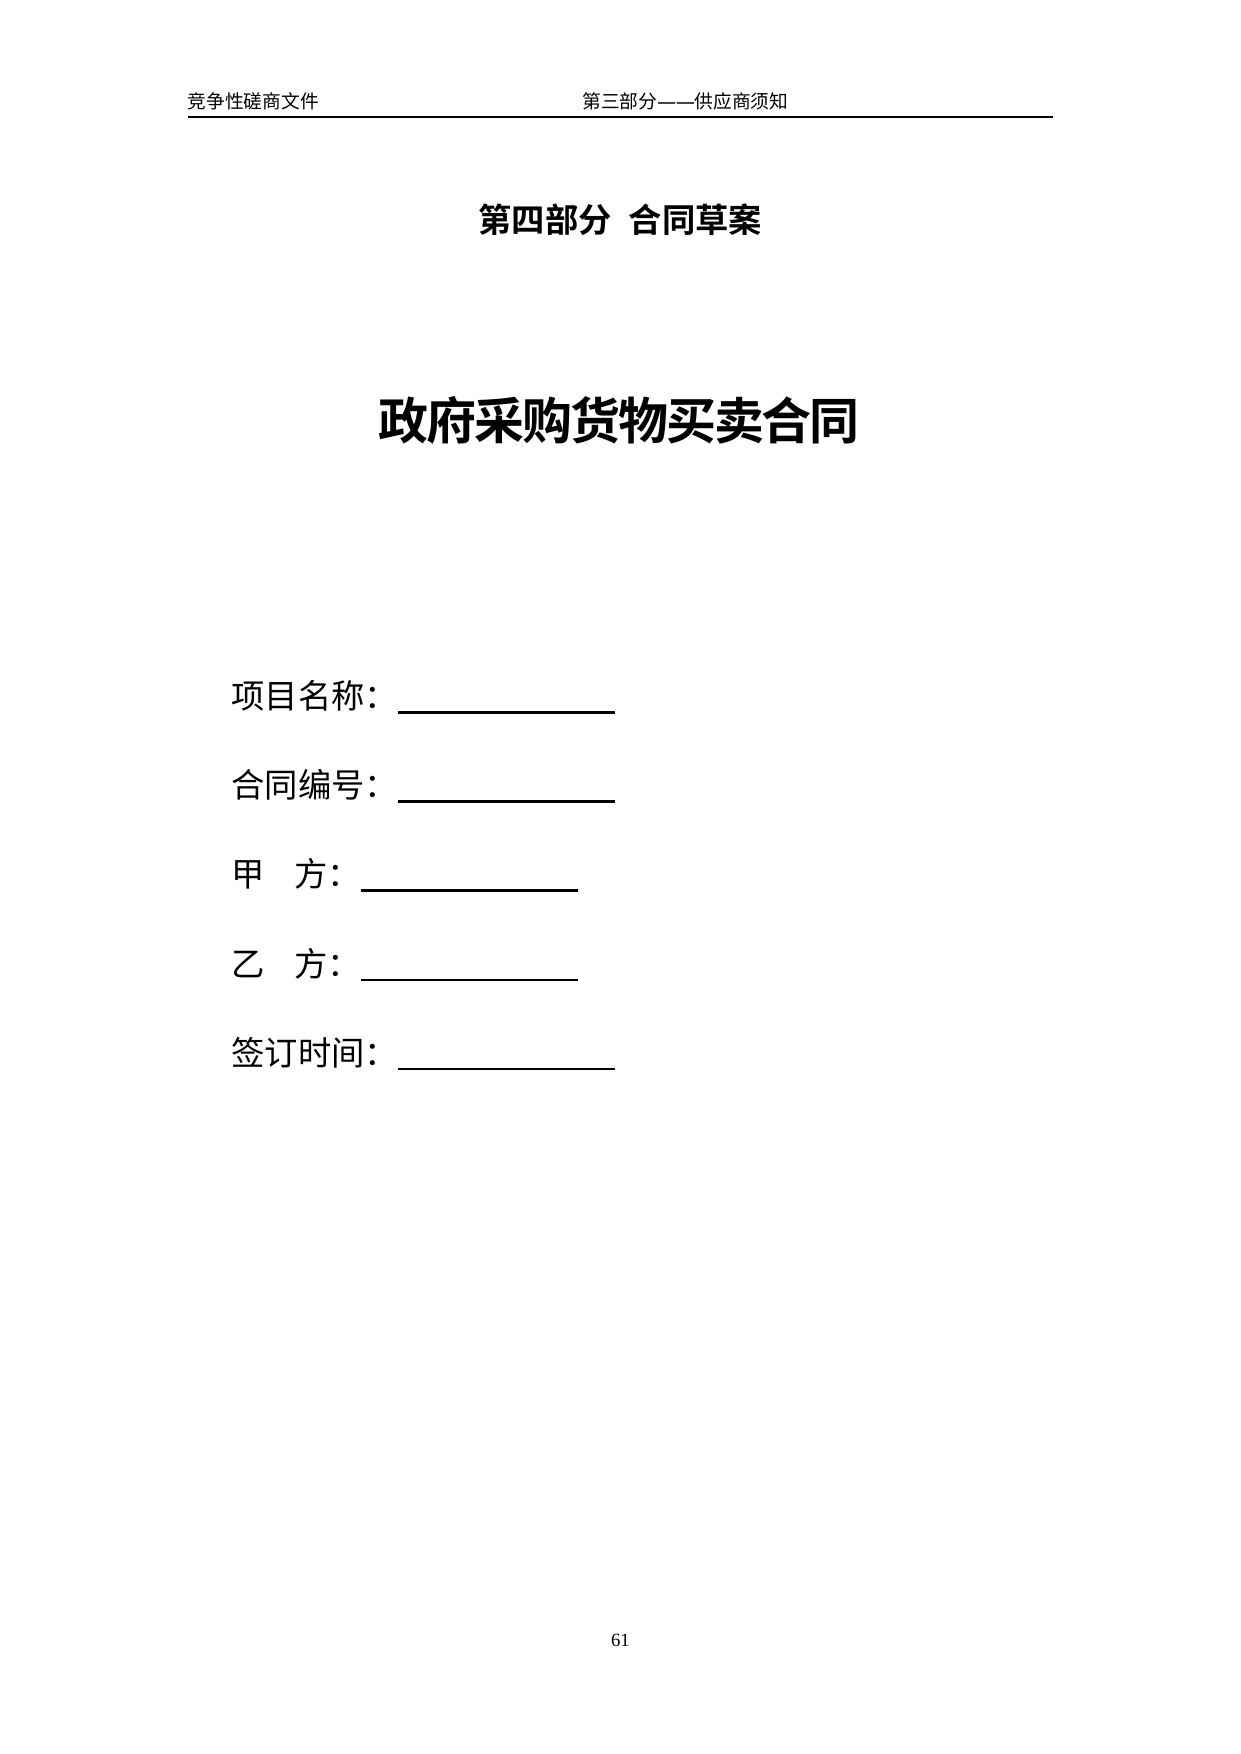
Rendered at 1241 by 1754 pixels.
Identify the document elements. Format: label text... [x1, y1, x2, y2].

text 签订时间： [231, 1018, 1053, 1083]
text 项目名称： [231, 662, 1053, 727]
text 合同编号： [231, 751, 1053, 816]
text 甲 方： [231, 840, 1053, 905]
text 政府采购货物买卖合同 [187, 369, 1053, 467]
text 乙 方： [231, 929, 1053, 994]
subtitle 第四部分 合同草案 [187, 187, 1053, 252]
